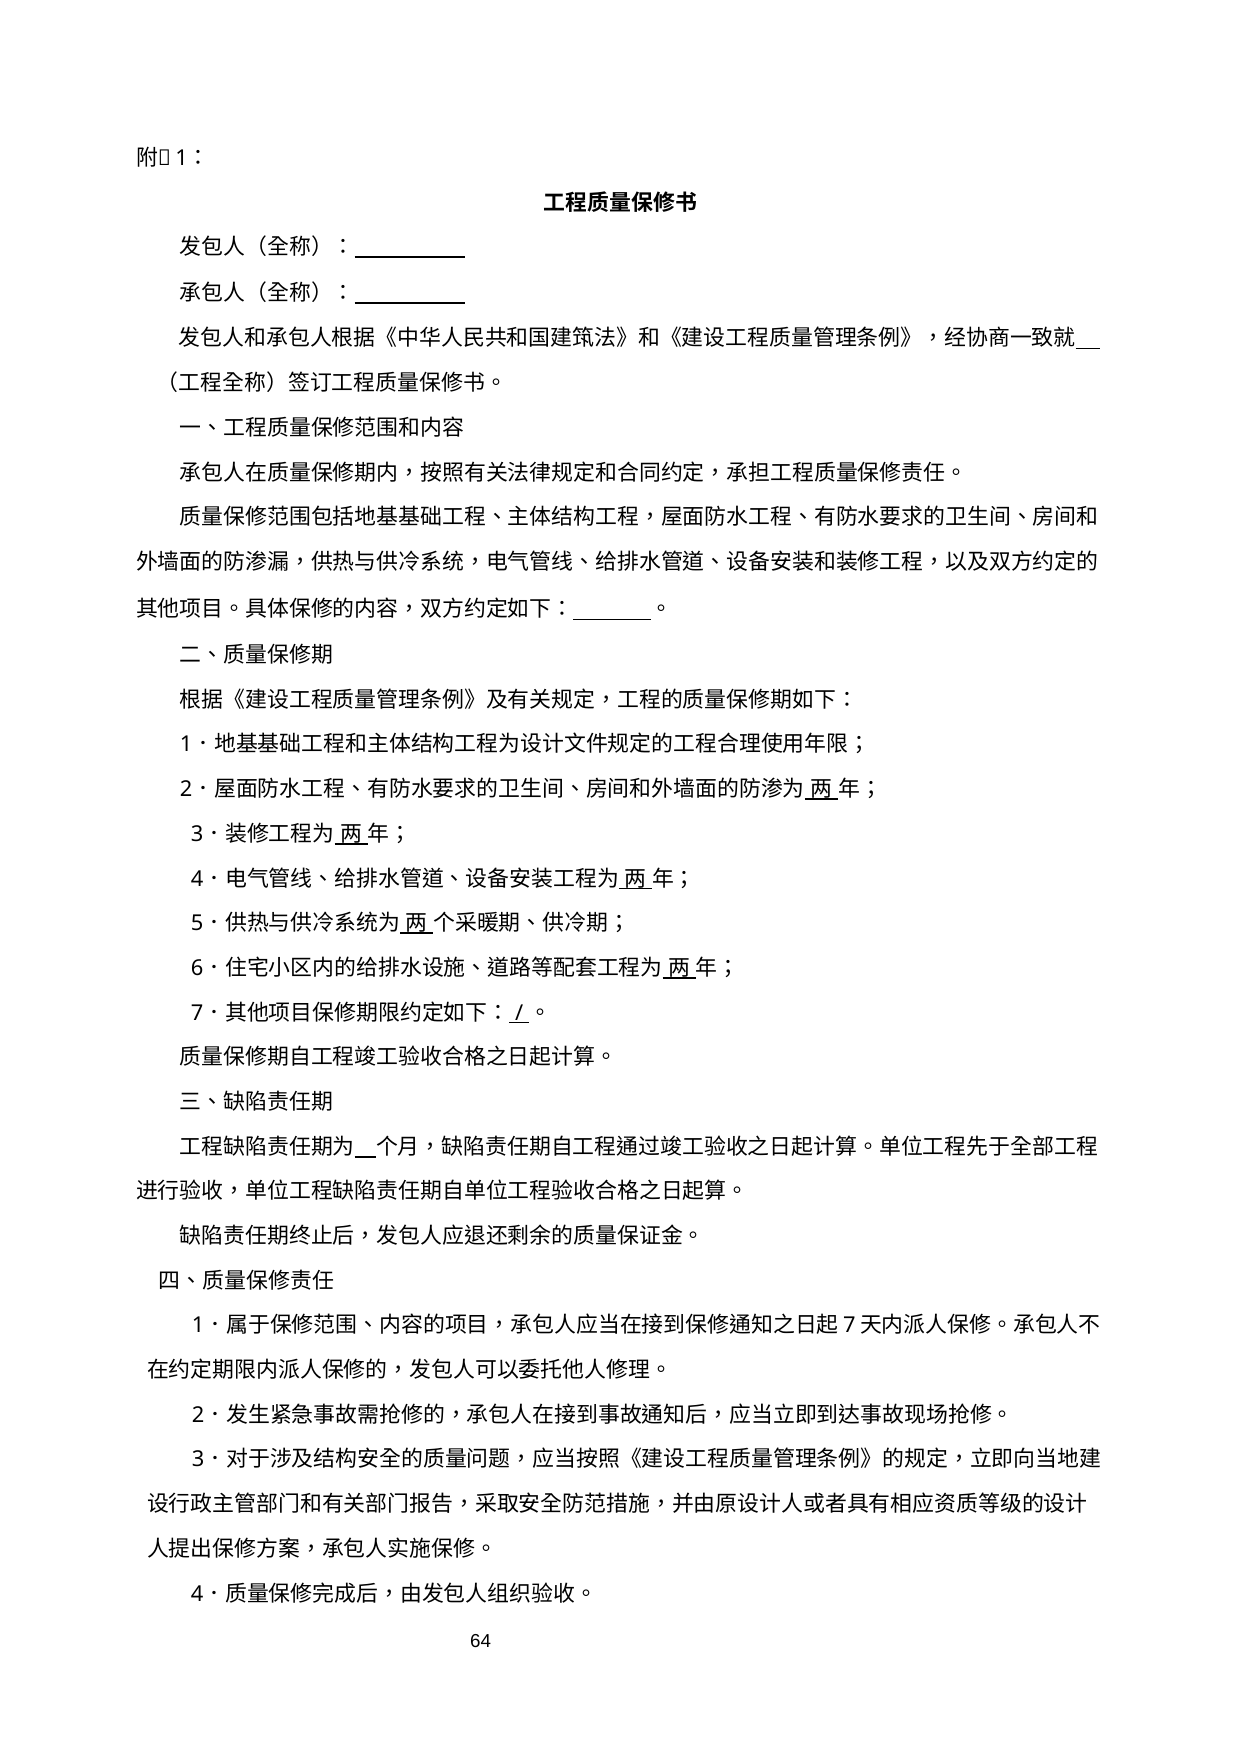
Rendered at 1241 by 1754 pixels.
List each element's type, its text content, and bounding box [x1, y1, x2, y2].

text 承包人在质量保修期内，按照有关法律规定和合同约定，承担工程质量保修责任。 [136, 456, 1104, 486]
text 3．对于涉及结构安全的质量问题，应当按照《建设工程质量管理条例》的规定，立即向当地建设行政主管部门和有关部门报告，采取安全防范措施，并由原设计人或者具有相应资质等级的设计人提出保修方案，承包人实施保修。 [147, 1443, 1104, 1563]
text 4．质量保修完成后，由发包人组织验收。 [179, 1577, 1104, 1607]
text 三、缺陷责任期 [136, 1086, 1104, 1116]
text 根据《建设工程质量管理条例》及有关规定，工程的质量保修期如下： [136, 684, 1104, 713]
text 二、质量保修期 [136, 639, 1104, 669]
text 质量保修范围包括地基基础工程、主体结构工程，屋面防水工程、有防水要求的卫生间、房间和外墙面的防渗漏，供热与供冷系统，电气管线、给排水管道、设备安装和装修工程，以及双方约定的其他项目。具体保修的内容，双方约定如下： 。 [136, 501, 1104, 623]
text 发包人（全称）： [136, 231, 1104, 261]
text 6．住宅小区内的给排水设施、道路等配套工程为 两 年； [179, 952, 1104, 982]
text 质量保修期自工程竣工验收合格之日起计算。 [136, 1041, 1104, 1071]
text 2．发生紧急事故需抢修的，承包人在接到事故通知后，应当立即到达事故现场抢修。 [147, 1399, 1104, 1428]
text 缺陷责任期终止后，发包人应退还剩余的质量保证金。 [136, 1220, 1104, 1250]
text 1．属于保修范围、内容的项目，承包人应当在接到保修通知之日起7天内派人保修。承包人不在约定期限内派人保修的，发包人可以委托他人修理。 [147, 1309, 1104, 1384]
text 一、工程质量保修范围和内容 [136, 412, 1104, 442]
text 工程质量保修书 [136, 186, 1104, 216]
text 发包人和承包人根据《中华人民共和国建筑法》和《建设工程质量管理条例》，经协商一致就 （工程全称）签订工程质量保修书。 [135, 322, 1104, 397]
text 承包人（全称）： [136, 277, 1104, 307]
text 附件1： [136, 142, 1104, 172]
text 7．其他项目保修期限约定如下： / 。 [179, 997, 1104, 1026]
text 5．供热与供冷系统为 两 个采暖期、供冷期； [179, 907, 1104, 937]
text 2．屋面防水工程、有防水要求的卫生间、房间和外墙面的防渗为 两 年； [136, 773, 1104, 803]
text 4．电气管线、给排水管道、设备安装工程为 两 年； [179, 862, 1104, 892]
text 工程缺陷责任期为 个月，缺陷责任期自工程通过竣工验收之日起计算。单位工程先于全部工程进行验收，单位工程缺陷责任期自单位工程验收合格之日起算。 [136, 1131, 1104, 1205]
text 四、质量保修责任 [136, 1265, 1104, 1294]
text 3．装修工程为 两 年； [179, 818, 1104, 848]
text 1．地基基础工程和主体结构工程为设计文件规定的工程合理使用年限； [136, 728, 1104, 758]
